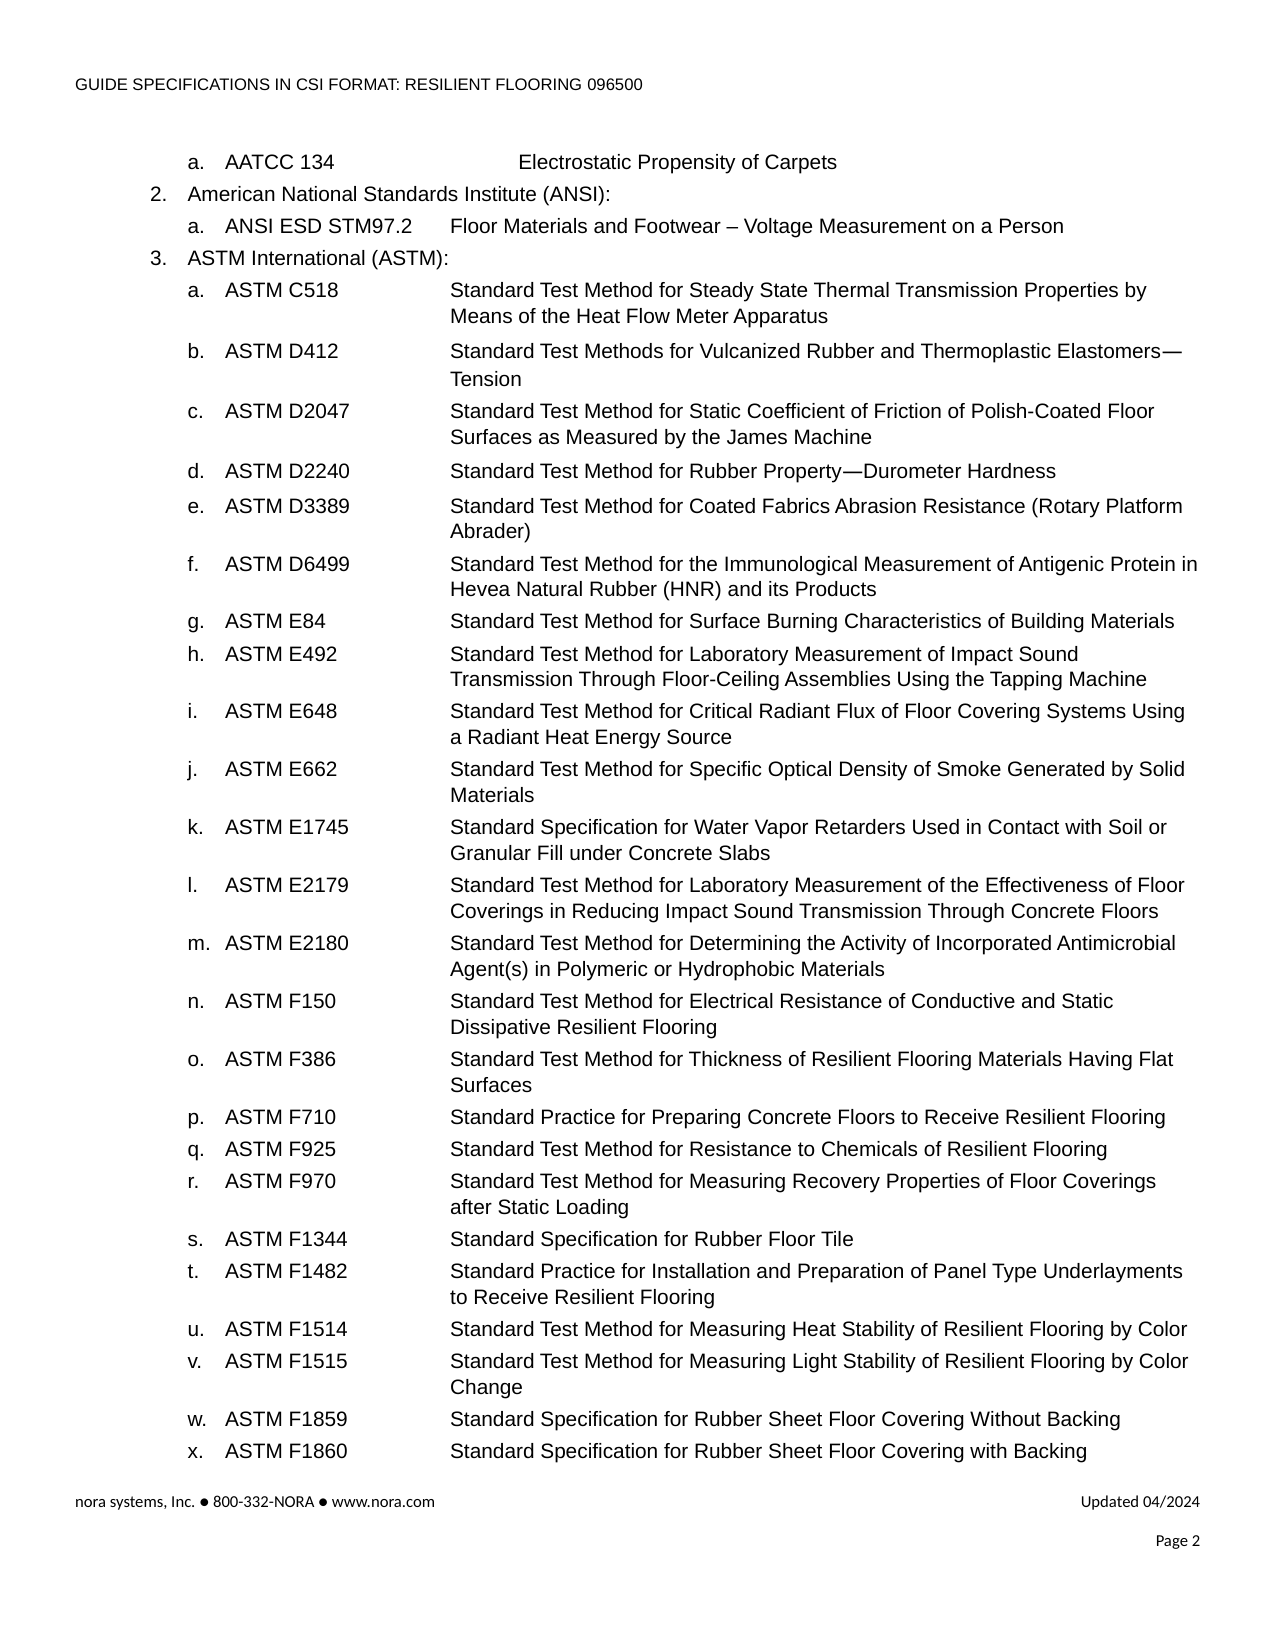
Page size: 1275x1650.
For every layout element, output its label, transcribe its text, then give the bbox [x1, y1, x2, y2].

list ASTM C518 Standard Test Method for Steady State Thermal Transmission Properties by Means of the Heat Flow Meter Apparatus [187, 278, 1200, 328]
list ASTM F1859 Standard Specification for Rubber Sheet Floor Covering Without Backing [187, 1407, 1200, 1431]
list ASTM E2179 Standard Test Method for Laboratory Measurement of the Effectiveness of Floor Coverings in Reducing Impact Sound Transmission Through Concrete Floors [187, 873, 1200, 923]
list ASTM F1344 Standard Specification for Rubber Floor Tile [187, 1227, 1200, 1251]
list AATCC 134 Electrostatic Propensity of Carpets [187, 150, 1200, 174]
list ASTM D3389 Standard Test Method for Coated Fabrics Abrasion Resistance (Rotary Platform Abrader) [187, 493, 1200, 543]
list ASTM D412 Standard Test Methods for Vulcanized Rubber and Thermoplastic Elastomers—Tension [187, 336, 1200, 391]
list ASTM E2180 Standard Test Method for Determining the Activity of Incorporated Antimicrobial Agent(s) in Polymeric or Hydrophobic Materials [187, 931, 1200, 981]
list ASTM D6499 Standard Test Method for the Immunological Measurement of Antigenic Protein in Hevea Natural Rubber (HNR) and its Products [187, 551, 1200, 601]
list American National Standards Institute (ANSI): [150, 182, 1200, 206]
list ASTM E648 Standard Test Method for Critical Radiant Flux of Floor Covering Systems Using a Radiant Heat Energy Source [187, 699, 1200, 749]
list ASTM International (ASTM): [150, 246, 1200, 270]
list ASTM F1515 Standard Test Method for Measuring Light Stability of Resilient Flooring by Color Change [187, 1349, 1200, 1399]
list ASTM F386 Standard Test Method for Thickness of Resilient Flooring Materials Having Flat Surfaces [187, 1047, 1200, 1097]
list ASTM D2047 Standard Test Method for Static Coefficient of Friction of Polish-Coated Floor Surfaces as Measured by the James Machine [187, 399, 1200, 448]
list ASTM E492 Standard Test Method for Laboratory Measurement of Impact Sound Transmission Through Floor-Ceiling Assemblies Using the Tapping Machine [187, 641, 1200, 691]
list ASTM F1482 Standard Practice for Installation and Preparation of Panel Type Underlayments to Receive Resilient Flooring [187, 1259, 1200, 1309]
list ASTM F970 Standard Test Method for Measuring Recovery Properties of Floor Coverings after Static Loading [187, 1169, 1200, 1219]
list ASTM F1514 Standard Test Method for Measuring Heat Stability of Resilient Flooring by Color [187, 1317, 1200, 1341]
list ASTM F710 Standard Practice for Preparing Concrete Floors to Receive Resilient Flooring [187, 1105, 1200, 1129]
list ANSI ESD STM97.2 Floor Materials and Footwear – Voltage Measurement on a Person [187, 214, 1200, 238]
list ASTM E84 Standard Test Method for Surface Burning Characteristics of Building Materials [187, 609, 1200, 633]
list ASTM F925 Standard Test Method for Resistance to Chemicals of Resilient Flooring [187, 1137, 1200, 1161]
list ASTM E1745 Standard Specification for Water Vapor Retarders Used in Contact with Soil or Granular Fill under Concrete Slabs [187, 815, 1200, 865]
list ASTM D2240 Standard Test Method for Rubber Property—Durometer Hardness [187, 457, 1200, 485]
list ASTM F150 Standard Test Method for Electrical Resistance of Conductive and Static Dissipative Resilient Flooring [187, 989, 1200, 1039]
list ASTM F1860 Standard Specification for Rubber Sheet Floor Covering with Backing [187, 1439, 1200, 1463]
list ASTM E662 Standard Test Method for Specific Optical Density of Smoke Generated by Solid Materials [187, 757, 1200, 807]
